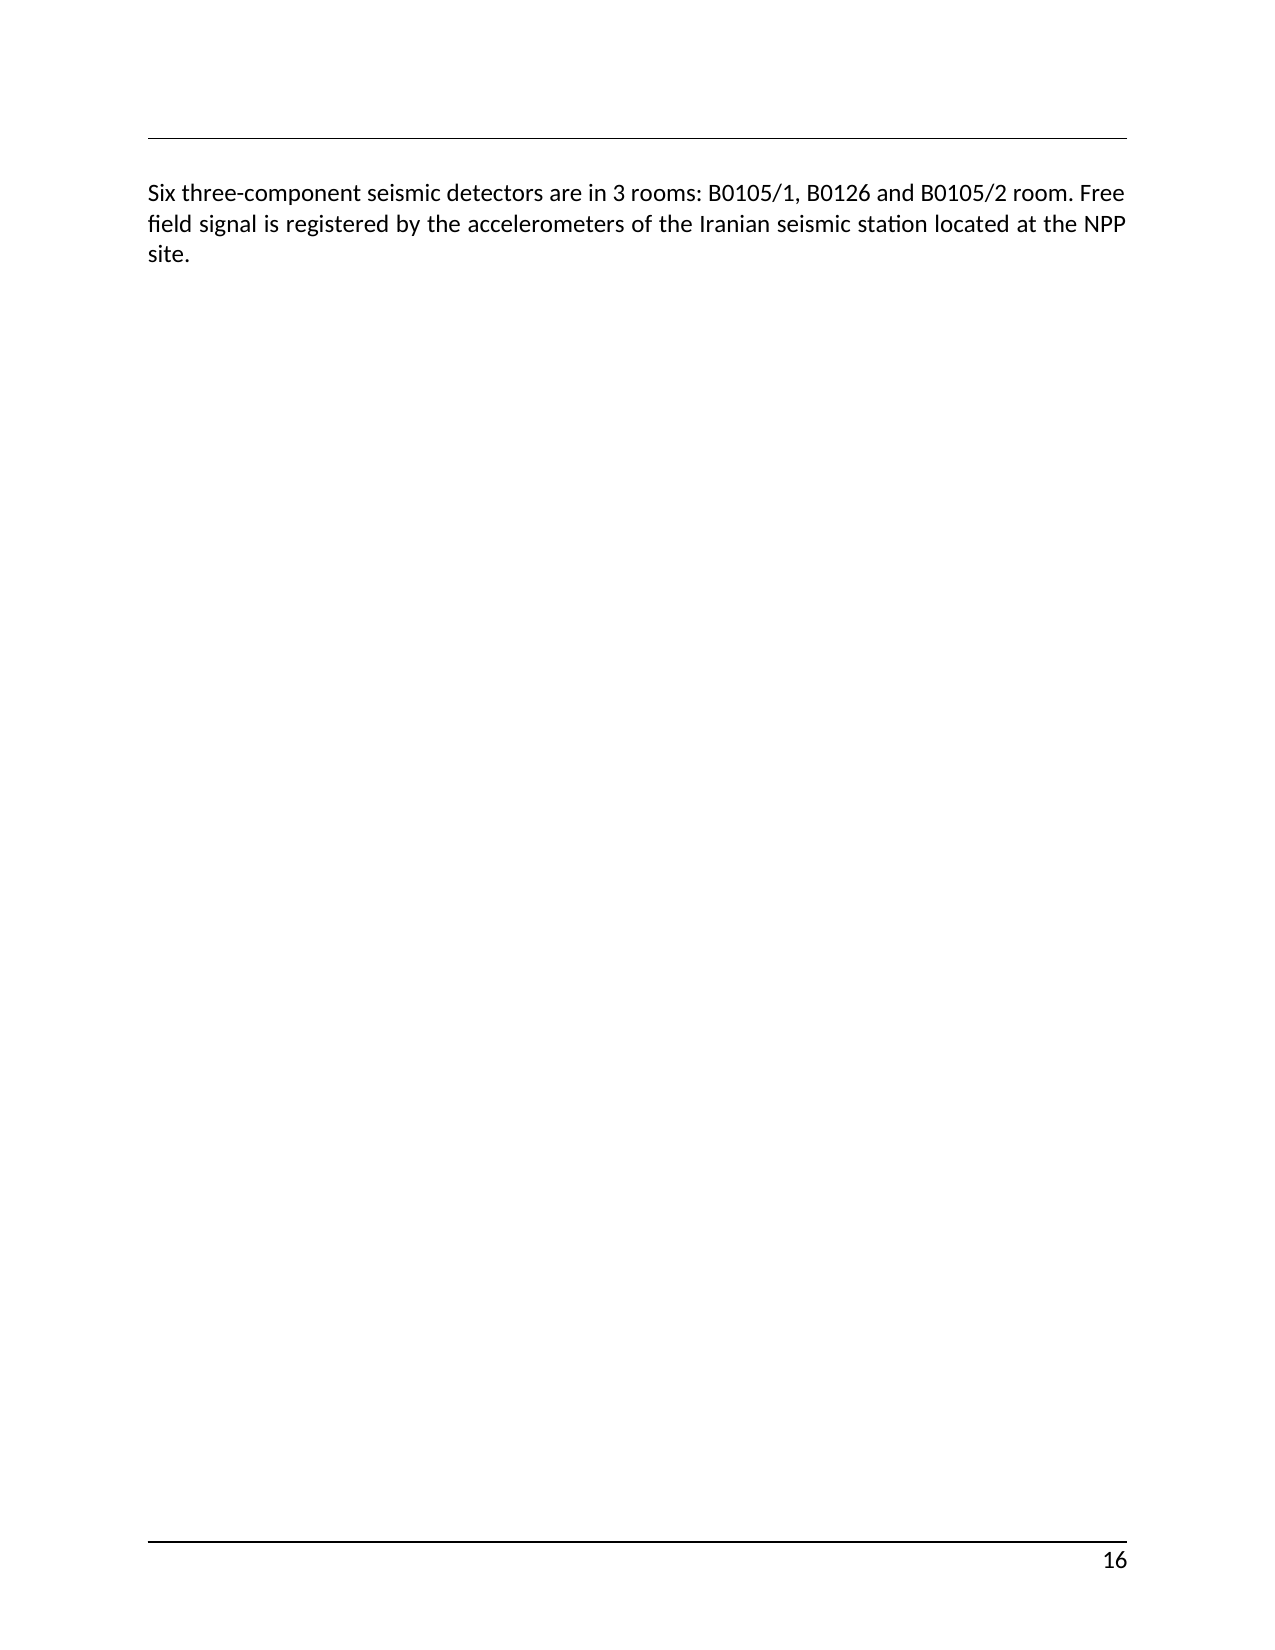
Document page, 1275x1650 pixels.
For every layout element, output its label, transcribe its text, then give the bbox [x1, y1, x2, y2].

list Six three-component seismic detectors are in 3 rooms: B0105/1, B0126 and B0105/2 room. Free field signal is registered by the accelerometers of the Iranian seismic station located at the NPP site. [148, 177, 1127, 269]
